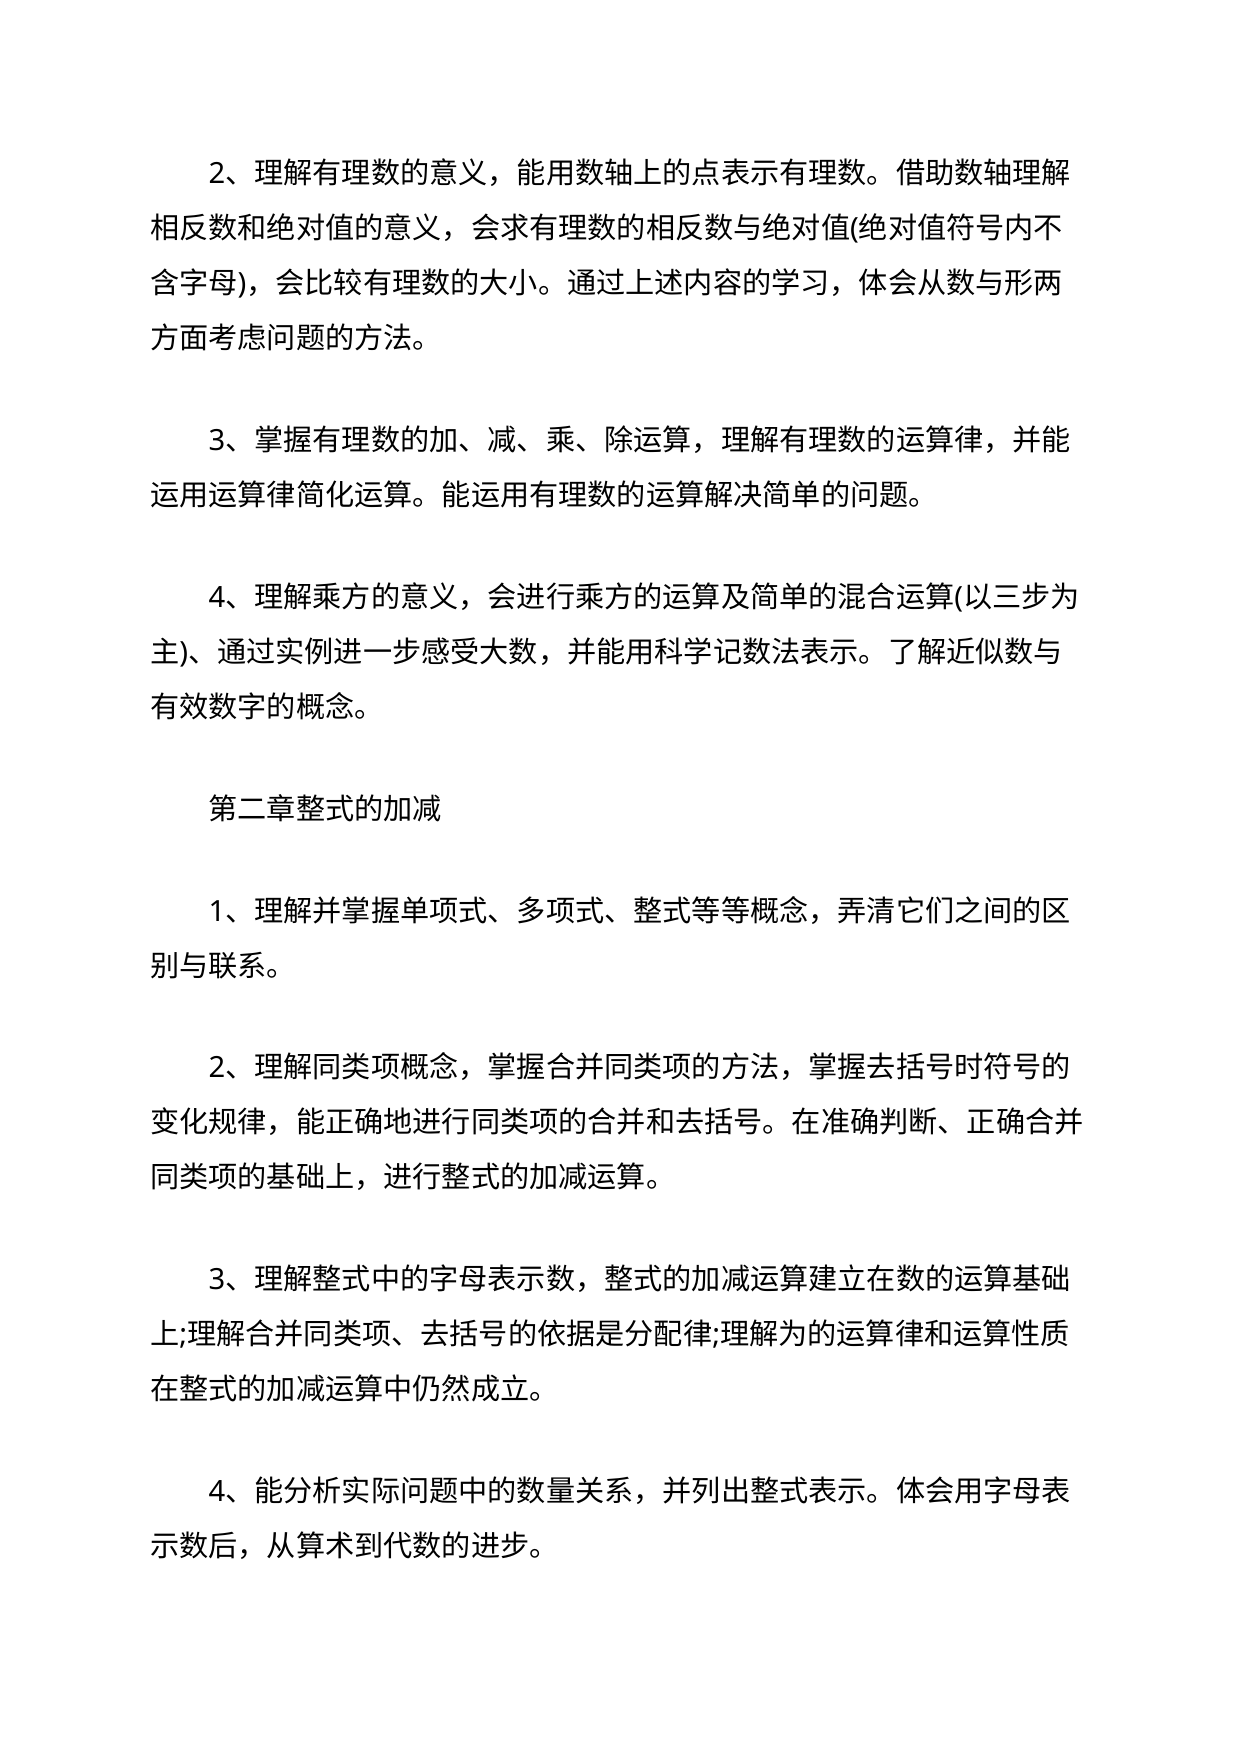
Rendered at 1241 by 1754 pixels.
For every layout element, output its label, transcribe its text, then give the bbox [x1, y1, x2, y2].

text 第二章整式的加减 [150, 785, 1090, 828]
text 2、理解有理数的意义，能用数轴上的点表示有理数。借助数轴理解相反数和绝对值的意义，会求有理数的相反数与绝对值(绝对值符号内不含字母)，会比较有理数的大小。通过上述内容的学习，体会从数与形两方面考虑问题的方法。 [150, 150, 1090, 357]
text 4、理解乘方的意义，会进行乘方的运算及简单的混合运算(以三步为主)、通过实例进一步感受大数，并能用科学记数法表示。了解近似数与有效数字的概念。 [150, 573, 1090, 726]
text 2、理解同类项概念，掌握合并同类项的方法，掌握去括号时符号的变化规律，能正确地进行同类项的合并和去括号。在准确判断、正确合并同类项的基础上，进行整式的加减运算。 [150, 1044, 1090, 1196]
text 3、理解整式中的字母表示数，整式的加减运算建立在数的运算基础上;理解合并同类项、去括号的依据是分配律;理解为的运算律和运算性质在整式的加减运算中仍然成立。 [150, 1256, 1090, 1408]
text 3、掌握有理数的加、减、乘、除运算，理解有理数的运算律，并能运用运算律简化运算。能运用有理数的运算解决简单的问题。 [150, 417, 1090, 514]
text 4、能分析实际问题中的数量关系，并列出整式表示。体会用字母表示数后，从算术到代数的进步。 [150, 1467, 1090, 1564]
text 1、理解并掌握单项式、多项式、整式等等概念，弄清它们之间的区别与联系。 [150, 887, 1090, 984]
